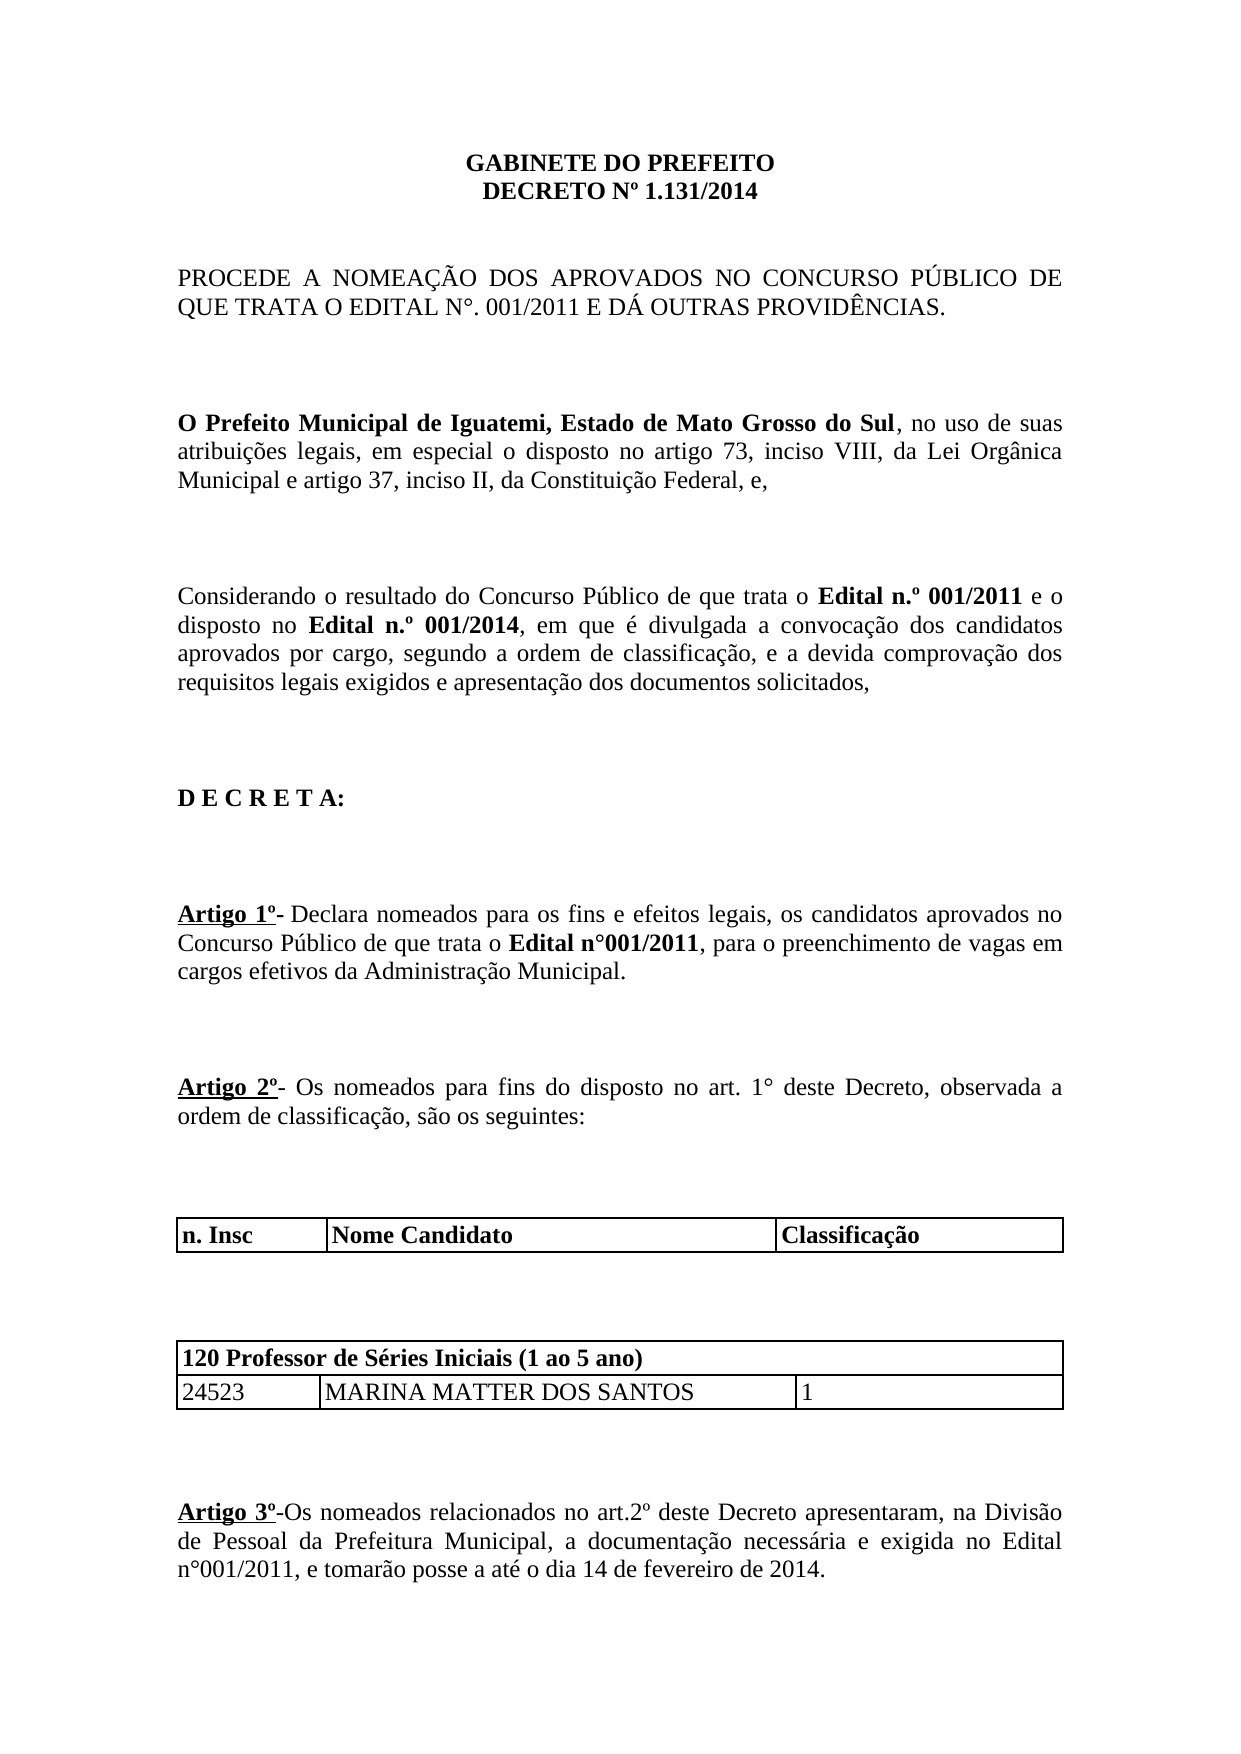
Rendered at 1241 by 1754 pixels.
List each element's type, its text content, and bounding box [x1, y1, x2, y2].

table_header 120 Professor de Séries Iniciais (1 ao 5 ano) [178, 1342, 1062, 1374]
table_header n. Insc [178, 1219, 326, 1251]
table_header Classificação [777, 1219, 1062, 1251]
table_cell MARINA MATTER DOS SANTOS [321, 1376, 795, 1408]
text Artigo 3º-Os nomeados relacionados no art.2º deste Decreto apresentaram, na Divisão de Pessoal da Prefeitura Municipal, a documentação necessária e exigida no Edital n°001/2011, e tomarão posse a até o dia 14 de fevereiro de 2014. [177, 1497, 1063, 1583]
text O Prefeito Municipal de Iguatemi, Estado de Mato Grosso do Sul, no uso de suas atribuições legais, em especial o disposto no artigo 73, inciso VIII, da Lei Orgânica Municipal e artigo 37, inciso II, da Constituição Federal, e, [177, 408, 1063, 494]
text Considerando o resultado do Concurso Público de que trata o Edital n.º 001/2011 e o disposto no Edital n.º 001/2014, em que é divulgada a convocação dos candidatos aprovados por cargo, segundo a ordem de classificação, e a devida comprovação dos requisitos legais exigidos e apresentação dos documentos solicitados, [177, 581, 1063, 696]
text GABINETE DO PREFEITO DECRETO Nº 1.131/2014 [177, 148, 1063, 205]
table_cell 1 [797, 1376, 1062, 1408]
text D E C R E T A: [177, 783, 1063, 812]
text Artigo 1º- Declara nomeados para os fins e efeitos legais, os candidatos aprovados no Concurso Público de que trata o Edital n°001/2011, para o preenchimento de vagas em cargos efetivos da Administração Municipal. [177, 899, 1063, 985]
table_cell 24523 [178, 1376, 319, 1408]
text Artigo 2º- Os nomeados para fins do disposto no art. 1° deste Decreto, observada a ordem de classificação, são os seguintes: [177, 1072, 1063, 1130]
text PROCEDE A NOMEAÇÃO DOS APROVADOS NO CONCURSO PÚBLICO DE QUE TRATA O EDITAL N°. 001/2011 E DÁ OUTRAS PROVIDÊNCIAS. [177, 263, 1063, 321]
table_header Nome Candidato [328, 1219, 775, 1251]
